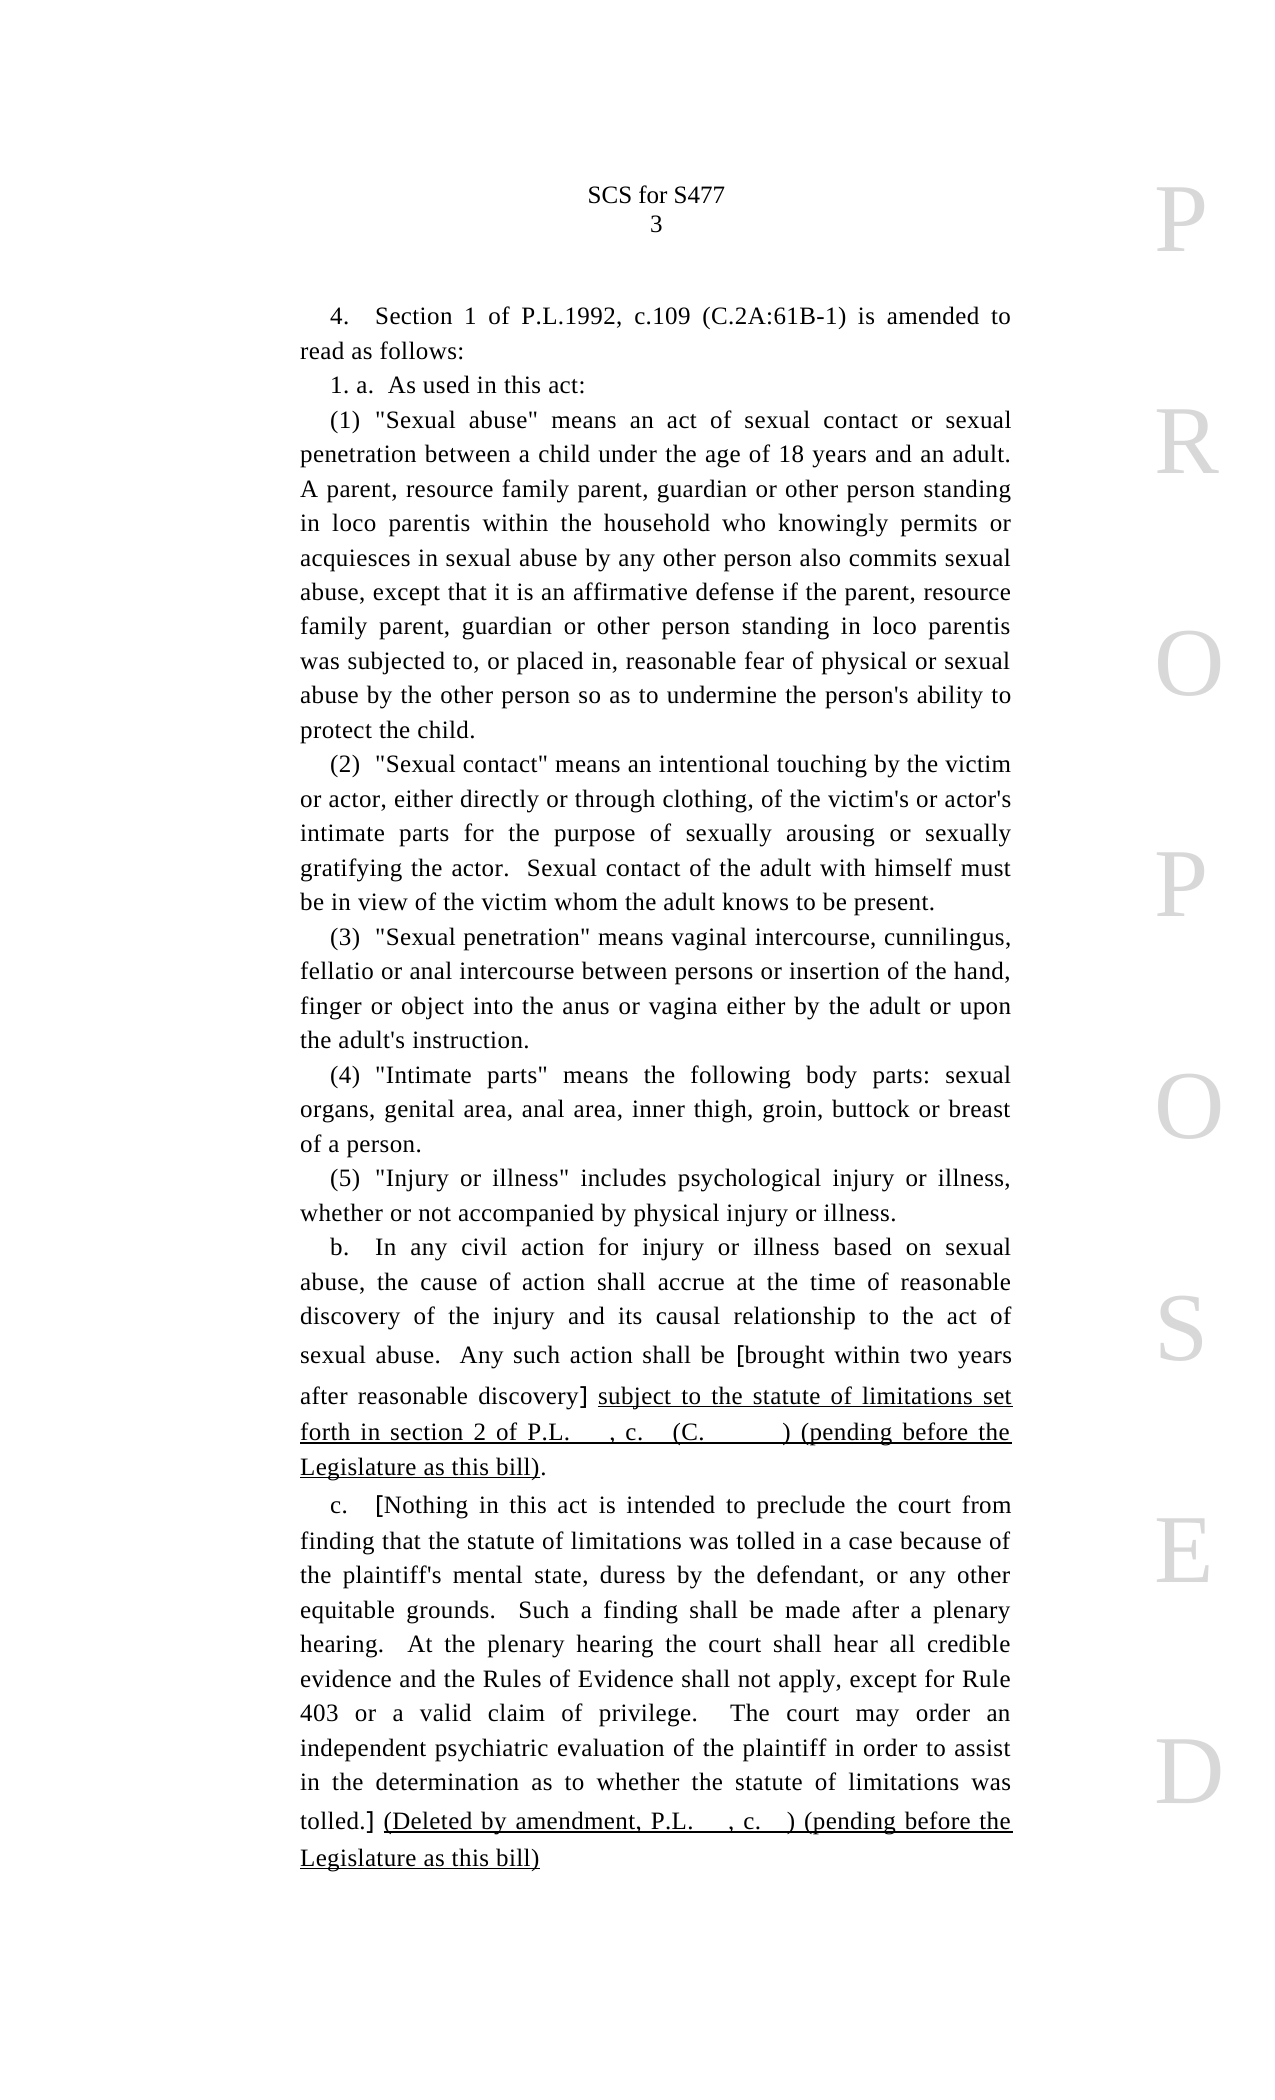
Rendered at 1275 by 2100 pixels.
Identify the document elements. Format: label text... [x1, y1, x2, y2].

text 1. a. As used in this act: [300, 370, 1012, 399]
text (4) "Intimate parts" means the following body parts: sexual organs, genital area, anal area, inner thigh, groin, buttock or breast of a person. [300, 1060, 1012, 1157]
text b. In any civil action for injury or illness based on sexual abuse, the cause of action shall accrue at the time of reasonable discovery of the injury and its causal relationship to the act of sexual abuse. Any such action shall be [brought within two years after reasonable discovery] subject to the statute of limitations set forth in section 2 of P.L. , c. (C. ) (pending before the Legislature as this bill). [300, 1444, 1012, 1481]
text 4. Section 1 of P.L.1992, c.109 (C.2A:61B-1) is amended to read as follows: [300, 301, 1012, 364]
text (3) "Sexual penetration" means vaginal intercourse, cunnilingus, fellatio or anal intercourse between persons or insertion of the hand, finger or object into the anus or vagina either by the adult or upon the adult's instruction. [300, 922, 1012, 1054]
text b. In any civil action for injury or illness based on sexual abuse, the cause of action shall accrue at the time of reasonable discovery of the injury and its causal relationship to the act of sexual abuse. Any such action shall be [brought within two years after reasonable discovery] subject to the statute of limitations set forth in section 2 of P.L. , c. (C. ) (pending before the Legislature as this bill). [300, 1232, 1012, 1442]
text (2) "Sexual contact" means an intentional touching by the victim or actor, either directly or through clothing, of the victim's or actor's intimate parts for the purpose of sexually arousing or sexually gratifying the actor. Sexual contact of the adult with himself must be in view of the victim whom the adult knows to be present. [300, 749, 1012, 916]
text (1) "Sexual abuse" means an act of sexual contact or sexual penetration between a child under the age of 18 years and an adult. A parent, resource family parent, guardian or other person standing in loco parentis within the household who knowingly permits or acquiesces in sexual abuse by any other person also commits sexual abuse, except that it is an affirmative defense if the parent, resource family parent, guardian or other person standing in loco parentis was subjected to, or placed in, reasonable fear of physical or sexual abuse by the other person so as to undermine the person's ability to protect the child. [300, 405, 1012, 744]
text (5) "Injury or illness" includes psychological injury or illness, whether or not accompanied by physical injury or illness. [300, 1163, 1012, 1226]
text c. [Nothing in this act is intended to preclude the court from finding that the statute of limitations was tolled in a case because of the plaintiff's mental state, duress by the defendant, or any other equitable grounds. Such a finding shall be made after a plenary hearing. At the plenary hearing the court shall hear all credible evidence and the Rules of Evidence shall not apply, except for Rule 403 or a valid claim of privilege. The court may order an independent psychiatric evaluation of the plaintiff in order to assist in the determination as to whether the statute of limitations was tolled.] (Deleted by amendment, P.L. , c. ) (pending before the Legislature as this bill) [300, 1486, 1012, 1871]
